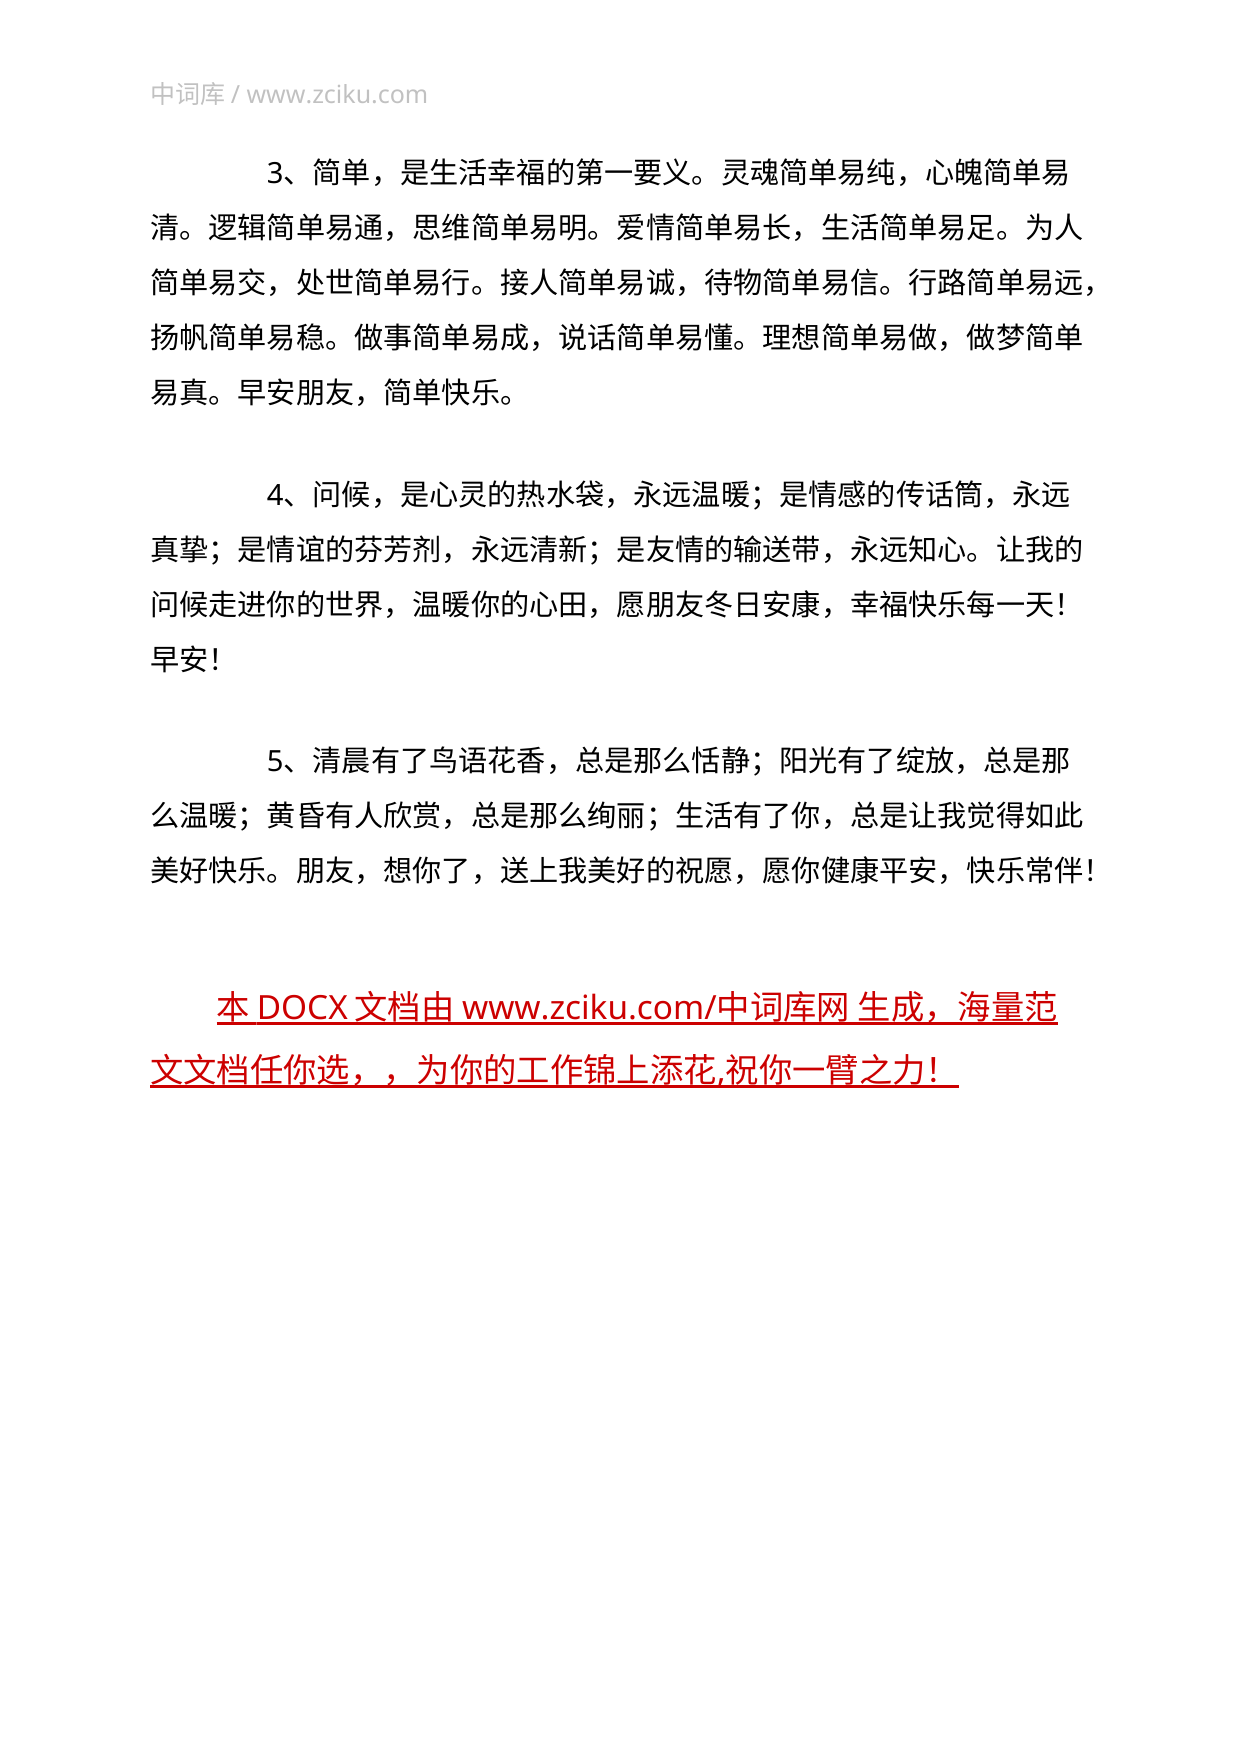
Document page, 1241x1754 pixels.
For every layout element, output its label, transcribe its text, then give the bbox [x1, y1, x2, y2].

text 本DOCX文档由 www.zciku.com/中词库网 生成，海量范文文档任你选，，为你的工作锦上添花,祝你一臂之力！ [150, 981, 1090, 1092]
text 3、简单，是生活幸福的第一要义。灵魂简单易纯，心魄简单易清。逻辑简单易通，思维简单易明。爱情简单易长，生活简单易足。为人简单易交，处世简单易行。接人简单易诚，待物简单易信。行路简单易远，扬帆简单易稳。做事简单易成，说话简单易懂。理想简单易做，做梦简单易真。早安朋友，简单快乐。 [150, 150, 1090, 412]
text 4、问候，是心灵的热水袋，永远温暖；是情感的传话筒，永远真挚；是情谊的芬芳剂，永远清新；是友情的输送带，永远知心。让我的问候走进你的世界，温暖你的心田，愿朋友冬日安康，幸福快乐每一天！早安！ [150, 471, 1090, 678]
text 5、清晨有了鸟语花香，总是那么恬静；阳光有了绽放，总是那么温暖；黄昏有人欣赏，总是那么绚丽；生活有了你，总是让我觉得如此美好快乐。朋友，想你了，送上我美好的祝愿，愿你健康平安，快乐常伴！ [150, 738, 1090, 890]
